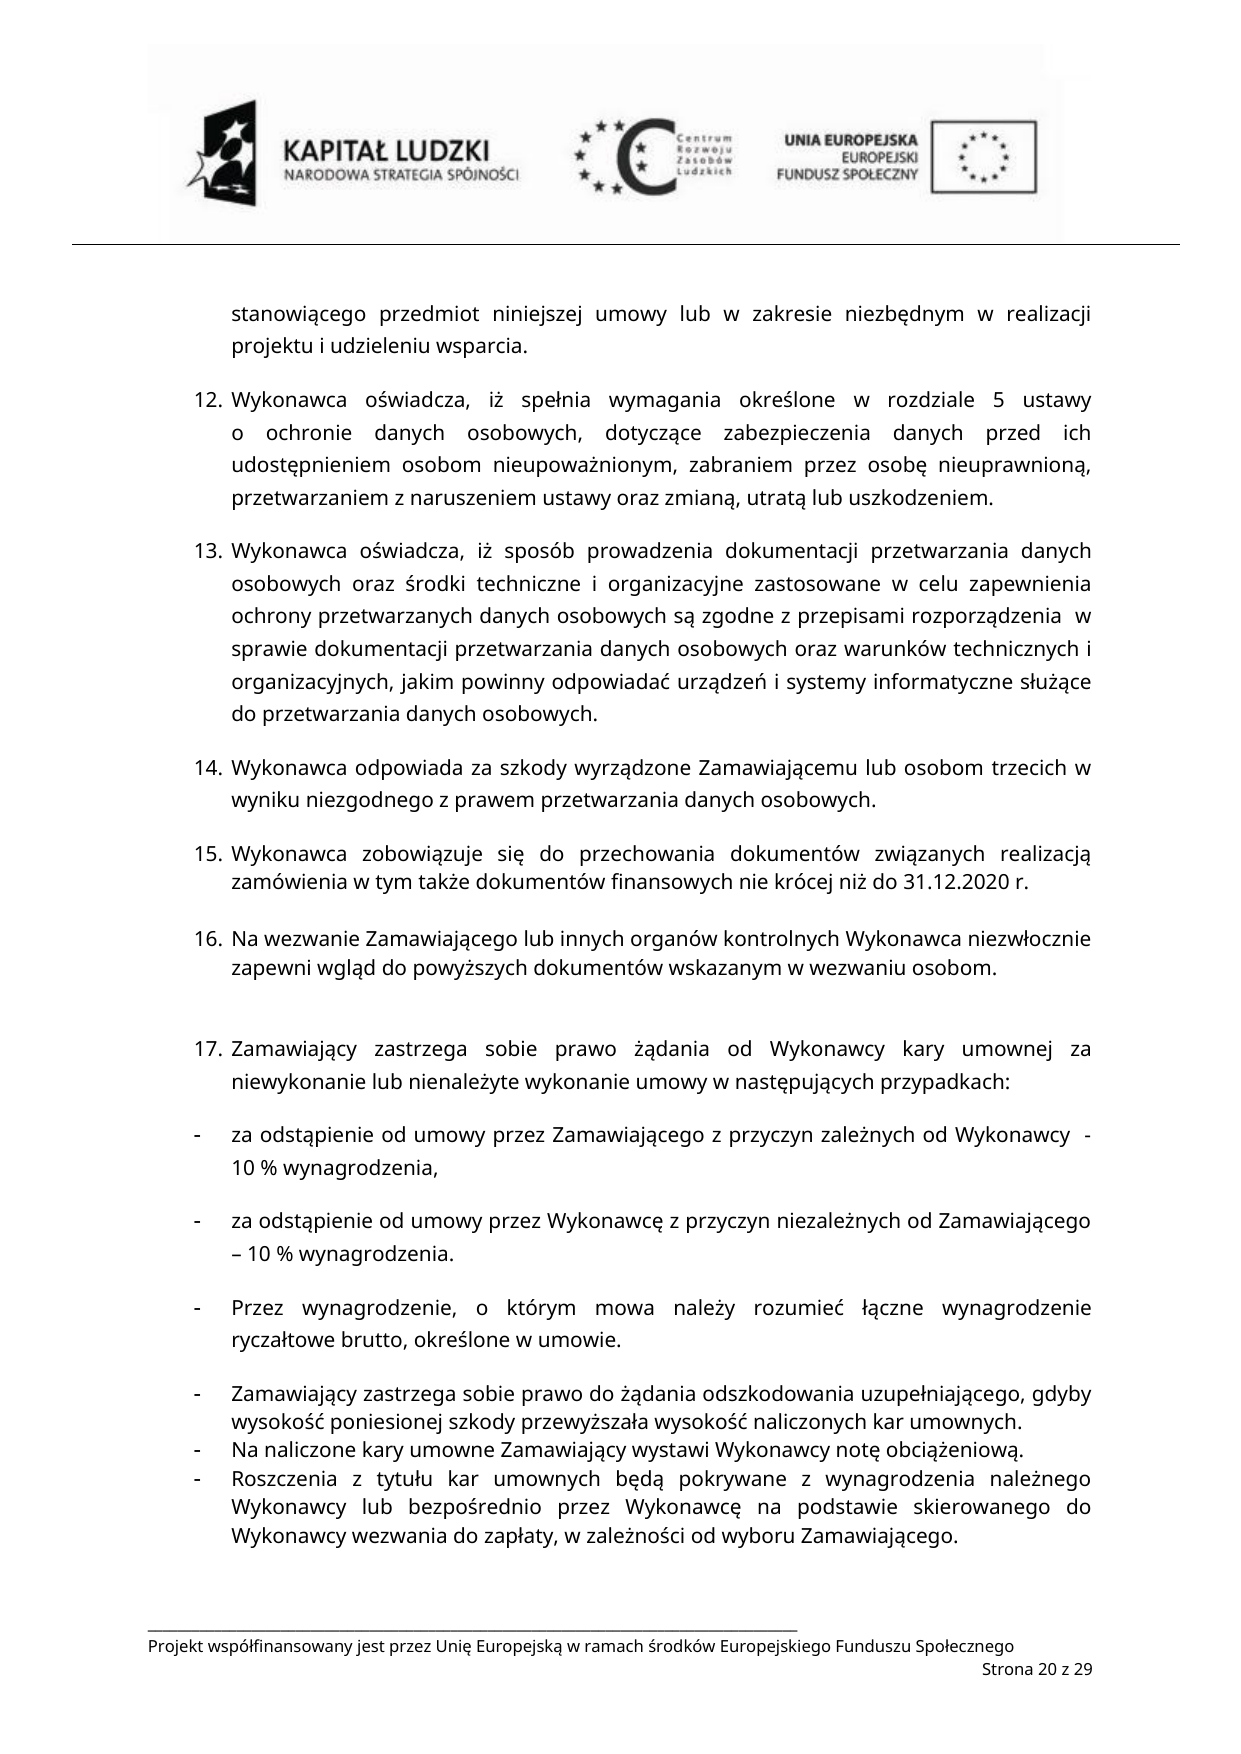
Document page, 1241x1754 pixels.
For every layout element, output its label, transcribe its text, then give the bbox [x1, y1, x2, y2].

list Wykonawca oświadcza, iż sposób prowadzenia dokumentacji przetwarzania danych osobowych oraz środki techniczne i organizacyjne zastosowane w celu zapewnienia ochrony przetwarzanych danych osobowych są zgodne z przepisami rozporządzenia w sprawie dokumentacji przetwarzania danych osobowych oraz warunków technicznych i organizacyjnych, jakim powinny odpowiadać urządzeń i systemy informatyczne służące do przetwarzania danych osobowych. [193, 536, 1092, 728]
list Wykonawca zobowiązuje się do przechowania dokumentów związanych realizacją zamówienia w tym także dokumentów finansowych nie krócej niż do 31.12.2020 r. [193, 839, 1092, 896]
list za odstąpienie od umowy przez Zamawiającego z przyczyn zależnych od Wykonawcy - 10 % wynagrodzenia, [193, 1121, 1092, 1182]
list za odstąpienie od umowy przez Wykonawcę z przyczyn niezależnych od Zamawiającego – 10 % wynagrodzenia. [193, 1207, 1092, 1268]
list Przez wynagrodzenie, o którym mowa należy rozumieć łączne wynagrodzenie ryczałtowe brutto, określone w umowie. [193, 1293, 1092, 1354]
list Roszczenia z tytułu kar umownych będą pokrywane z wynagrodzenia należnego Wykonawcy lub bezpośrednio przez Wykonawcę na podstawie skierowanego do Wykonawcy wezwania do zapłaty, w zależności od wyboru Zamawiającego. [193, 1464, 1092, 1549]
list Zamawiający zastrzega sobie prawo do żądania odszkodowania uzupełniającego, gdyby wysokość poniesionej szkody przewyższała wysokość naliczonych kar umownych. [193, 1379, 1092, 1436]
picture [147, 44, 1092, 243]
list Wykonawca oświadcza, iż spełnia wymagania określone w rozdziale 5 ustawy o ochronie danych osobowych, dotyczące zabezpieczenia danych przed ich udostępnieniem osobom nieupoważnionym, zabraniem przez osobę nieuprawnioną, przetwarzaniem z naruszeniem ustawy oraz zmianą, utratą lub uszkodzeniem. [193, 385, 1092, 511]
list Zamawiający zastrzega sobie prawo żądania od Wykonawcy kary umownej za niewykonanie lub nienależyte wykonanie umowy w następujących przypadkach: [193, 1034, 1092, 1096]
list Wykonawca odpowiada za szkody wyrządzone Zamawiającemu lub osobom trzecich w wyniku niezgodnego z prawem przetwarzania danych osobowych. [193, 753, 1092, 814]
list Na naliczone kary umowne Zamawiający wystawi Wykonawcy notę obciążeniową. [193, 1436, 1092, 1464]
list Na wezwanie Zamawiającego lub innych organów kontrolnych Wykonawca niezwłocznie zapewni wgląd do powyższych dokumentów wskazanym w wezwaniu osobom. [193, 924, 1092, 981]
